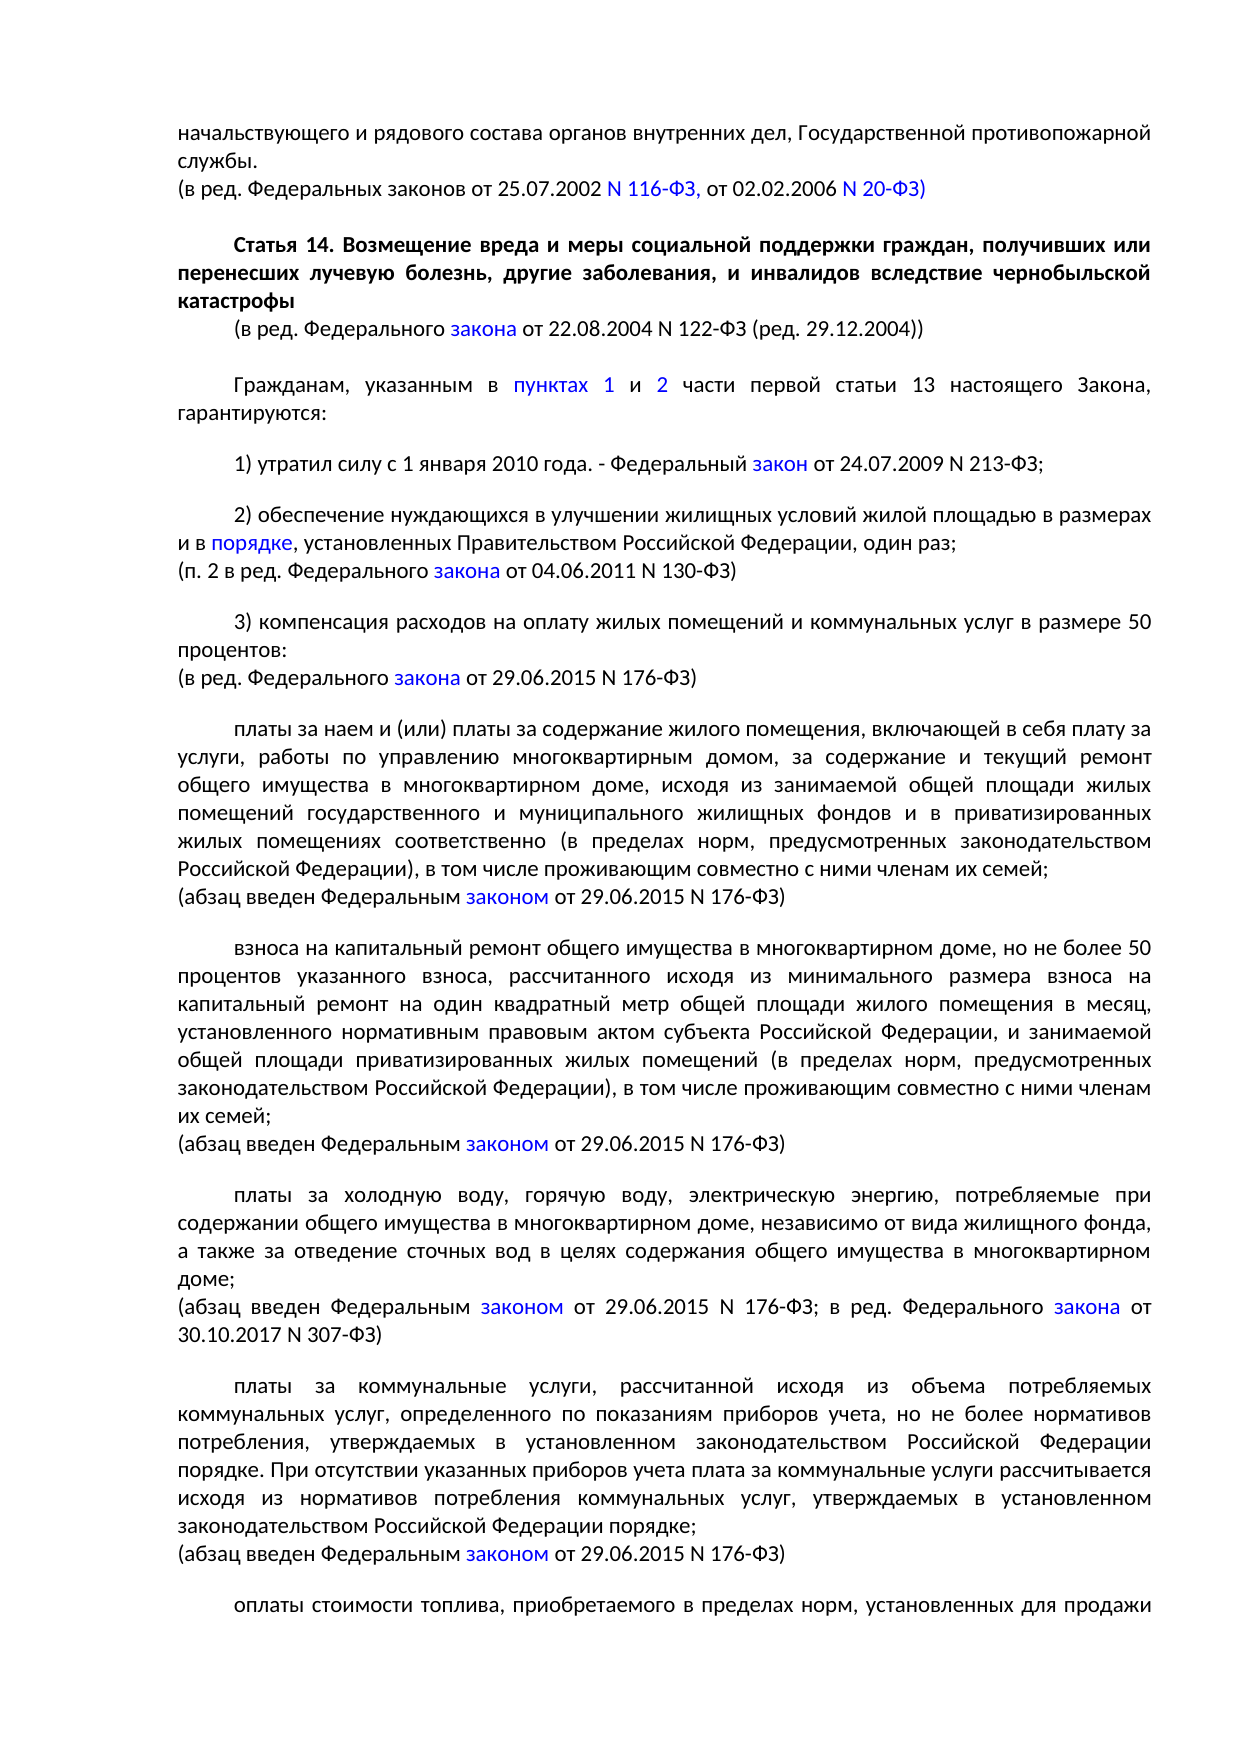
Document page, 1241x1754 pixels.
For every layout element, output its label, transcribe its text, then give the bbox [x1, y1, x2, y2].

text Гражданам, указанным в пунктах 1 и 2 части первой статьи 13 настоящего Закона, гарантируются: [177, 370, 1152, 426]
title Статья 14. Возмещение вреда и меры социальной поддержки граждан, получивших или перенесших лучевую болезнь, другие заболевания, и инвалидов вследствие чернобыльской катастрофы [177, 230, 1152, 314]
text платы за холодную воду, горячую воду, электрическую энергию, потребляемые при содержании общего имущества в многоквартирном доме, независимо от вида жилищного фонда, а также за отведение сточных вод в целях содержания общего имущества в многоквартирном доме; [177, 1180, 1152, 1292]
text (абзац введен Федеральным законом от 29.06.2015 N 176-ФЗ; в ред. Федерального закона от 30.10.2017 N 307-ФЗ) [177, 1292, 1152, 1348]
text (абзац введен Федеральным законом от 29.06.2015 N 176-ФЗ) [177, 1129, 1152, 1157]
text (в ред. Федерального закона от 29.06.2015 N 176-ФЗ) [177, 663, 1152, 691]
text (в ред. Федерального закона от 22.08.2004 N 122-ФЗ (ред. 29.12.2004)) [177, 314, 1152, 342]
text 1) утратил силу с 1 января 2010 года. - Федеральный закон от 24.07.2009 N 213-ФЗ; [177, 449, 1152, 477]
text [177, 1590, 1152, 1618]
text (абзац введен Федеральным законом от 29.06.2015 N 176-ФЗ) [177, 1539, 1152, 1567]
text платы за наем и (или) платы за содержание жилого помещения, включающей в себя плату за услуги, работы по управлению многоквартирным домом, за содержание и текущий ремонт общего имущества в многоквартирном доме, исходя из занимаемой общей площади жилых помещений государственного и муниципального жилищных фондов и в приватизированных жилых помещениях соответственно (в пределах норм, предусмотренных законодательством Российской Федерации), в том числе проживающим совместно с ними членам их семей; [177, 714, 1152, 882]
text (абзац введен Федеральным законом от 29.06.2015 N 176-ФЗ) [177, 882, 1152, 910]
text (п. 2 в ред. Федерального закона от 04.06.2011 N 130-ФЗ) [177, 556, 1152, 584]
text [177, 118, 1152, 174]
text 2) обеспечение нуждающихся в улучшении жилищных условий жилой площадью в размерах и в порядке, установленных Правительством Российской Федерации, один раз; [177, 500, 1152, 556]
text 3) компенсация расходов на оплату жилых помещений и коммунальных услуг в размере 50 процентов: [177, 607, 1152, 663]
text взноса на капитальный ремонт общего имущества в многоквартирном доме, но не более 50 процентов указанного взноса, рассчитанного исходя из минимального размера взноса на капитальный ремонт на один квадратный метр общей площади жилого помещения в месяц, установленного нормативным правовым актом субъекта Российской Федерации, и занимаемой общей площади приватизированных жилых помещений (в пределах норм, предусмотренных законодательством Российской Федерации), в том числе проживающим совместно с ними членам их семей; [177, 933, 1152, 1129]
text (в ред. Федеральных законов от 25.07.2002 N 116-ФЗ, от 02.02.2006 N 20-ФЗ) [177, 174, 1152, 202]
text платы за коммунальные услуги, рассчитанной исходя из объема потребляемых коммунальных услуг, определенного по показаниям приборов учета, но не более нормативов потребления, утверждаемых в установленном законодательством Российской Федерации порядке. При отсутствии указанных приборов учета плата за коммунальные услуги рассчитывается исходя из нормативов потребления коммунальных услуг, утверждаемых в установленном законодательством Российской Федерации порядке; [177, 1371, 1152, 1539]
